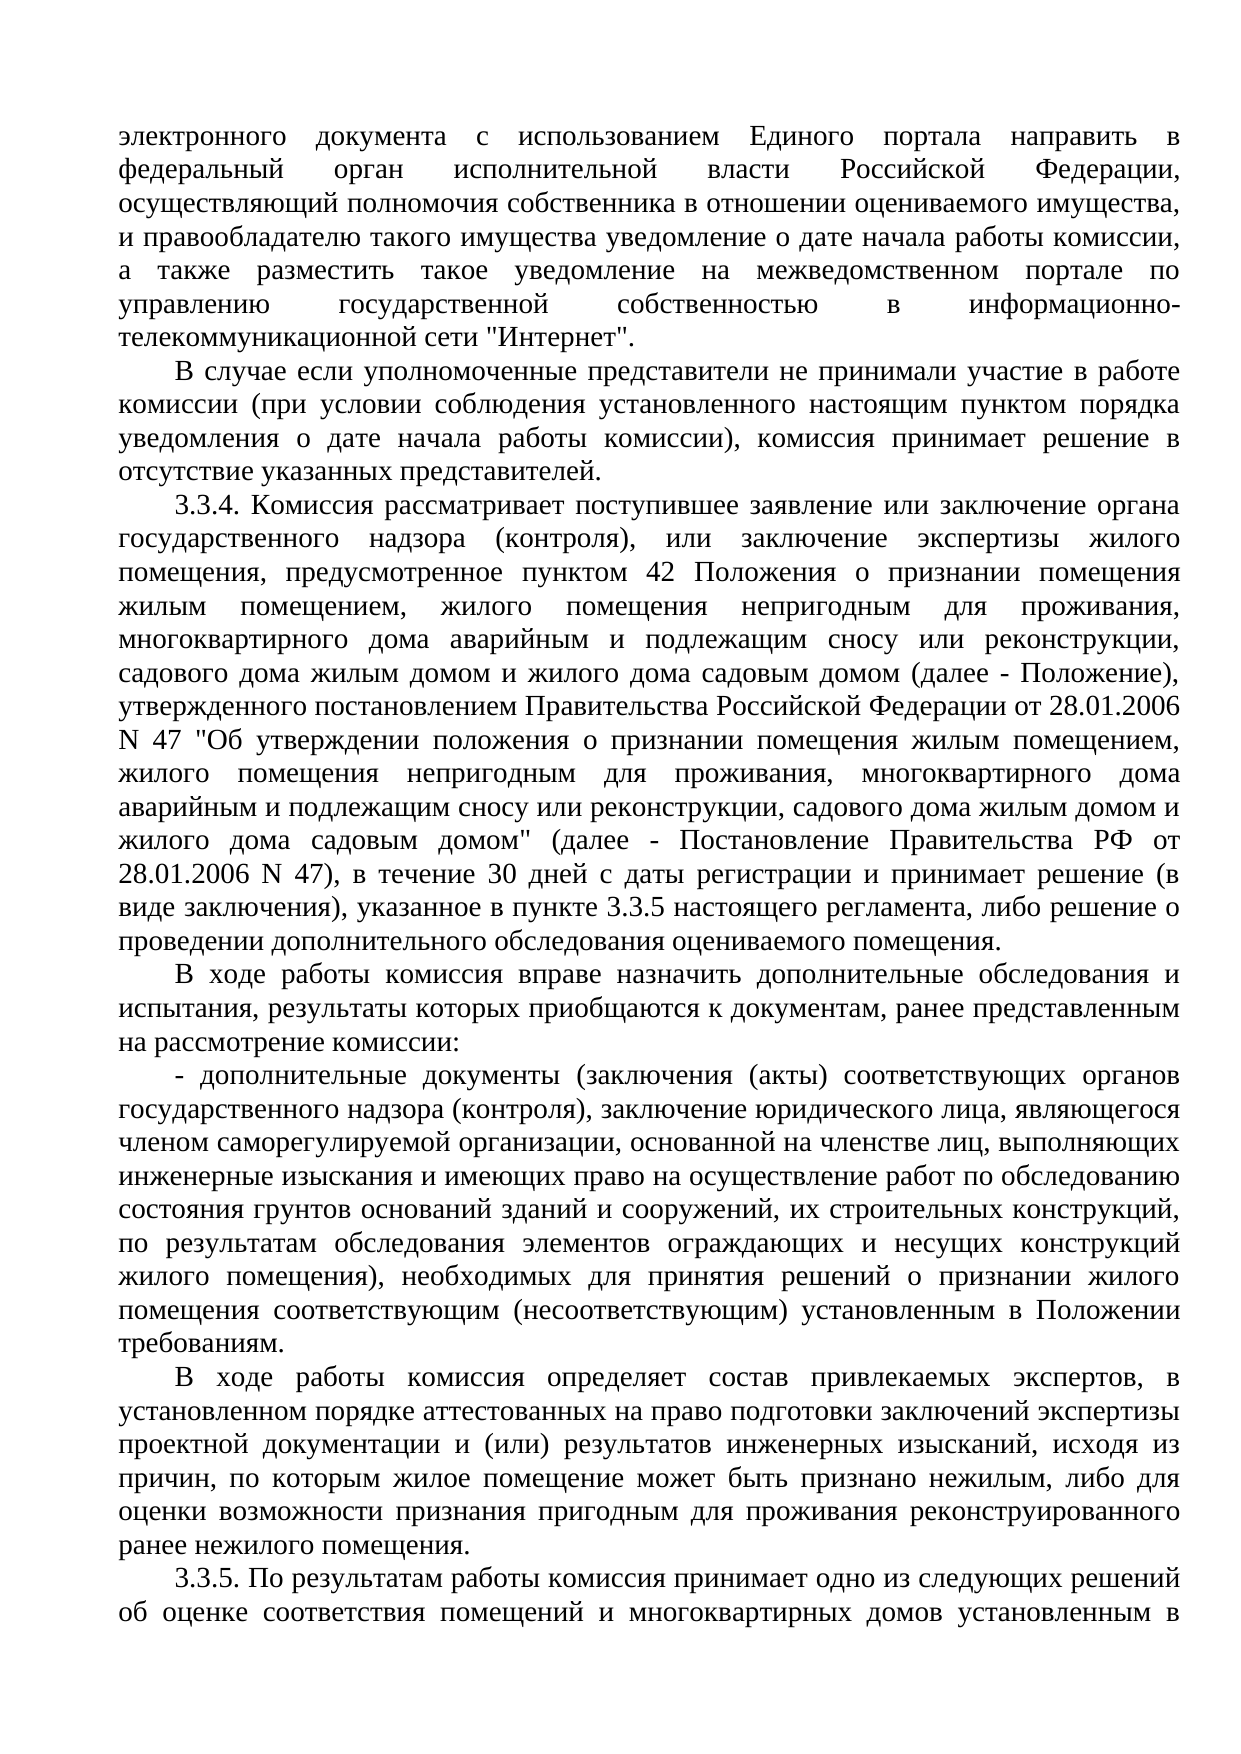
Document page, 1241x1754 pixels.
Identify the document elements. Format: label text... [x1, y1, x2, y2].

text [118, 118, 1181, 353]
text - дополнительные документы (заключения (акты) соответствующих органов государственного надзора (контроля), заключение юридического лица, являющегося членом саморегулируемой организации, основанной на членстве лиц, выполняющих инженерные изыскания и имеющих право на осуществление работ по обследованию состояния грунтов оснований зданий и сооружений, их строительных конструкций, по результатам обследования элементов ограждающих и несущих конструкций жилого помещения), необходимых для принятия решений о признании жилого помещения соответствующим (несоответствующим) установленным в Положении требованиям. [118, 1057, 1181, 1359]
text В ходе работы комиссия вправе назначить дополнительные обследования и испытания, результаты которых приобщаются к документам, ранее представленным на рассмотрение комиссии: [118, 957, 1181, 1057]
text В случае если уполномоченные представители не принимали участие в работе комиссии (при условии соблюдения установленного настоящим пунктом порядка уведомления о дате начала работы комиссии), комиссия принимает решение в отсутствие указанных представителей. [118, 353, 1181, 487]
text 3.3.4. Комиссия рассматривает поступившее заявление или заключение органа государственного надзора (контроля), или заключение экспертизы жилого помещения, предусмотренное пунктом 42 Положения о признании помещения жилым помещением, жилого помещения непригодным для проживания, многоквартирного дома аварийным и подлежащим сносу или реконструкции, садового дома жилым домом и жилого дома садовым домом (далее - Положение), утвержденного постановлением Правительства Российской Федерации от 28.01.2006 N 47 "Об утверждении положения о признании помещения жилым помещением, жилого помещения непригодным для проживания, многоквартирного дома аварийным и подлежащим сносу или реконструкции, садового дома жилым домом и жилого дома садовым домом" (далее - Постановление Правительства РФ от 28.01.2006 N 47), в течение 30 дней с даты регистрации и принимает решение (в виде заключения), указанное в пункте 3.3.5 настоящего регламента, либо решение о проведении дополнительного обследования оцениваемого помещения. [118, 487, 1181, 957]
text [118, 1560, 1181, 1627]
text В ходе работы комиссия определяет состав привлекаемых экспертов, в установленном порядке аттестованных на право подготовки заключений экспертизы проектной документации и (или) результатов инженерных изысканий, исходя из причин, по которым жилое помещение может быть признано нежилым, либо для оценки возможности признания пригодным для проживания реконструированного ранее нежилого помещения. [118, 1359, 1181, 1560]
